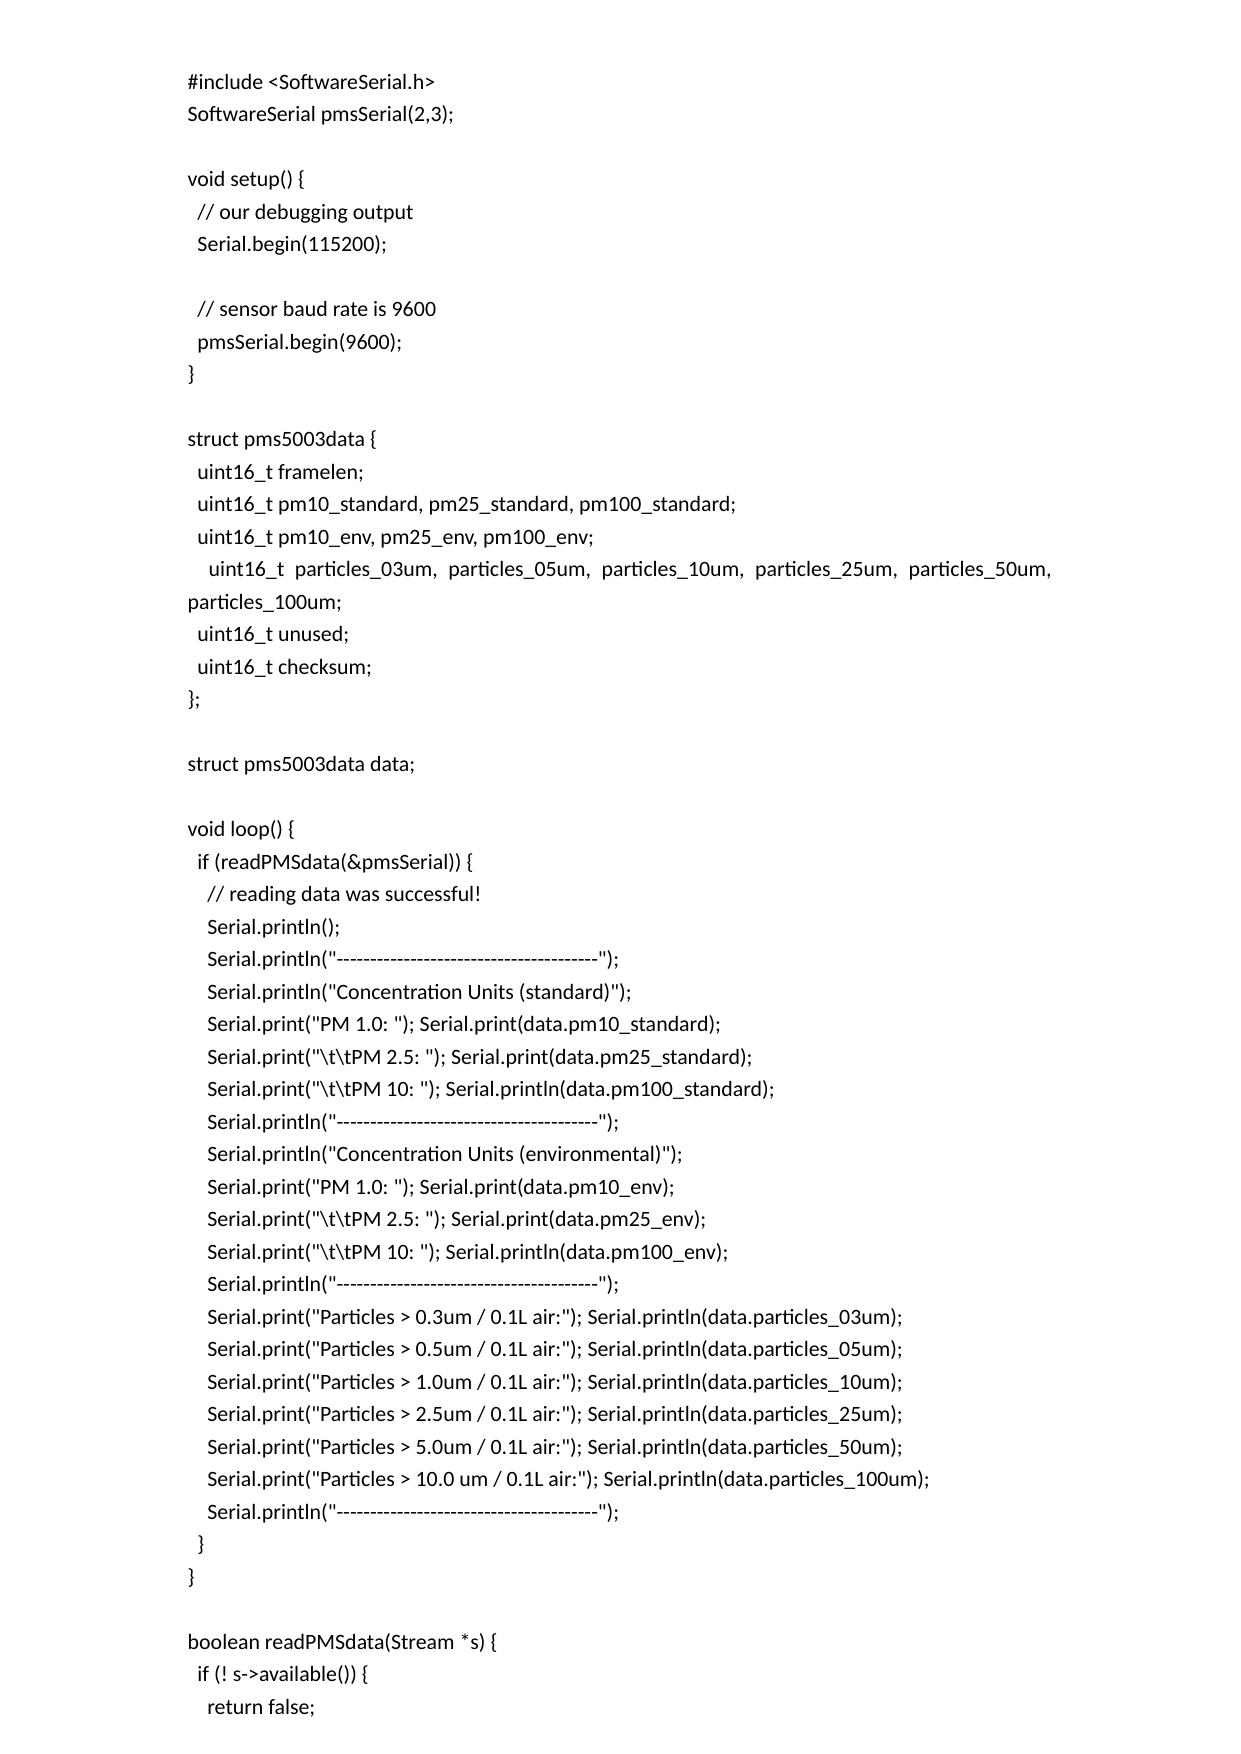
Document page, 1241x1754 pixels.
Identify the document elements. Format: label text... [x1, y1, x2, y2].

text } [187, 357, 1053, 390]
text return false; [187, 1690, 1053, 1722]
text } [187, 1527, 1053, 1560]
text uint16_t unused; [187, 617, 1053, 650]
text // sensor baud rate is 9600 [187, 292, 1053, 325]
text uint16_t particles_03um, particles_05um, particles_10um, particles_25um, particles_50um, particles_100um; [187, 552, 1053, 617]
text boolean readPMSdata(Stream *s) { [187, 1625, 1053, 1657]
text uint16_t checksum; [187, 650, 1053, 682]
text void loop() { [187, 812, 1053, 845]
text Serial.println("---------------------------------------"); [187, 942, 1053, 975]
text if (readPMSdata(&pmsSerial)) { [187, 845, 1053, 877]
text uint16_t pm10_env, pm25_env, pm100_env; [187, 520, 1053, 552]
text if (! s->available()) { [187, 1657, 1053, 1690]
text SoftwareSerial pmsSerial(2,3); [187, 97, 1053, 130]
text Serial.println("Concentration Units (standard)"); [187, 975, 1053, 1007]
text Serial.print("PM 1.0: "); Serial.print(data.pm10_env); [187, 1170, 1053, 1202]
text uint16_t framelen; [187, 455, 1053, 487]
text // our debugging output [187, 195, 1053, 227]
text } [187, 1560, 1053, 1592]
text struct pms5003data { [187, 422, 1053, 455]
text Serial.print("\t\tPM 10: "); Serial.println(data.pm100_standard); [187, 1072, 1053, 1105]
text Serial.println("---------------------------------------"); [187, 1267, 1053, 1300]
text Serial.begin(115200); [187, 227, 1053, 260]
text Serial.print("Particles > 2.5um / 0.1L air:"); Serial.println(data.particles_25um); [187, 1397, 1053, 1430]
text // reading data was successful! [187, 877, 1053, 910]
text Serial.println("---------------------------------------"); [187, 1105, 1053, 1137]
text Serial.print("Particles > 0.5um / 0.1L air:"); Serial.println(data.particles_05um); [187, 1332, 1053, 1365]
text uint16_t pm10_standard, pm25_standard, pm100_standard; [187, 487, 1053, 520]
text pmsSerial.begin(9600); [187, 325, 1053, 357]
text #include <SoftwareSerial.h> [187, 65, 1053, 97]
text void setup() { [187, 162, 1053, 195]
text Serial.print("PM 1.0: "); Serial.print(data.pm10_standard); [187, 1007, 1053, 1040]
text Serial.print("\t\tPM 2.5: "); Serial.print(data.pm25_standard); [187, 1040, 1053, 1072]
text Serial.println("Concentration Units (environmental)"); [187, 1137, 1053, 1170]
text Serial.println("---------------------------------------"); [187, 1495, 1053, 1527]
text Serial.print("\t\tPM 2.5: "); Serial.print(data.pm25_env); [187, 1202, 1053, 1235]
text }; [187, 682, 1053, 715]
text struct pms5003data data; [187, 747, 1053, 780]
text Serial.print("Particles > 10.0 um / 0.1L air:"); Serial.println(data.particles_100um); [187, 1462, 1053, 1495]
text Serial.print("Particles > 1.0um / 0.1L air:"); Serial.println(data.particles_10um); [187, 1365, 1053, 1397]
text Serial.print("Particles > 5.0um / 0.1L air:"); Serial.println(data.particles_50um); [187, 1430, 1053, 1462]
text Serial.print("\t\tPM 10: "); Serial.println(data.pm100_env); [187, 1235, 1053, 1267]
text Serial.print("Particles > 0.3um / 0.1L air:"); Serial.println(data.particles_03um); [187, 1300, 1053, 1332]
text Serial.println(); [187, 910, 1053, 942]
